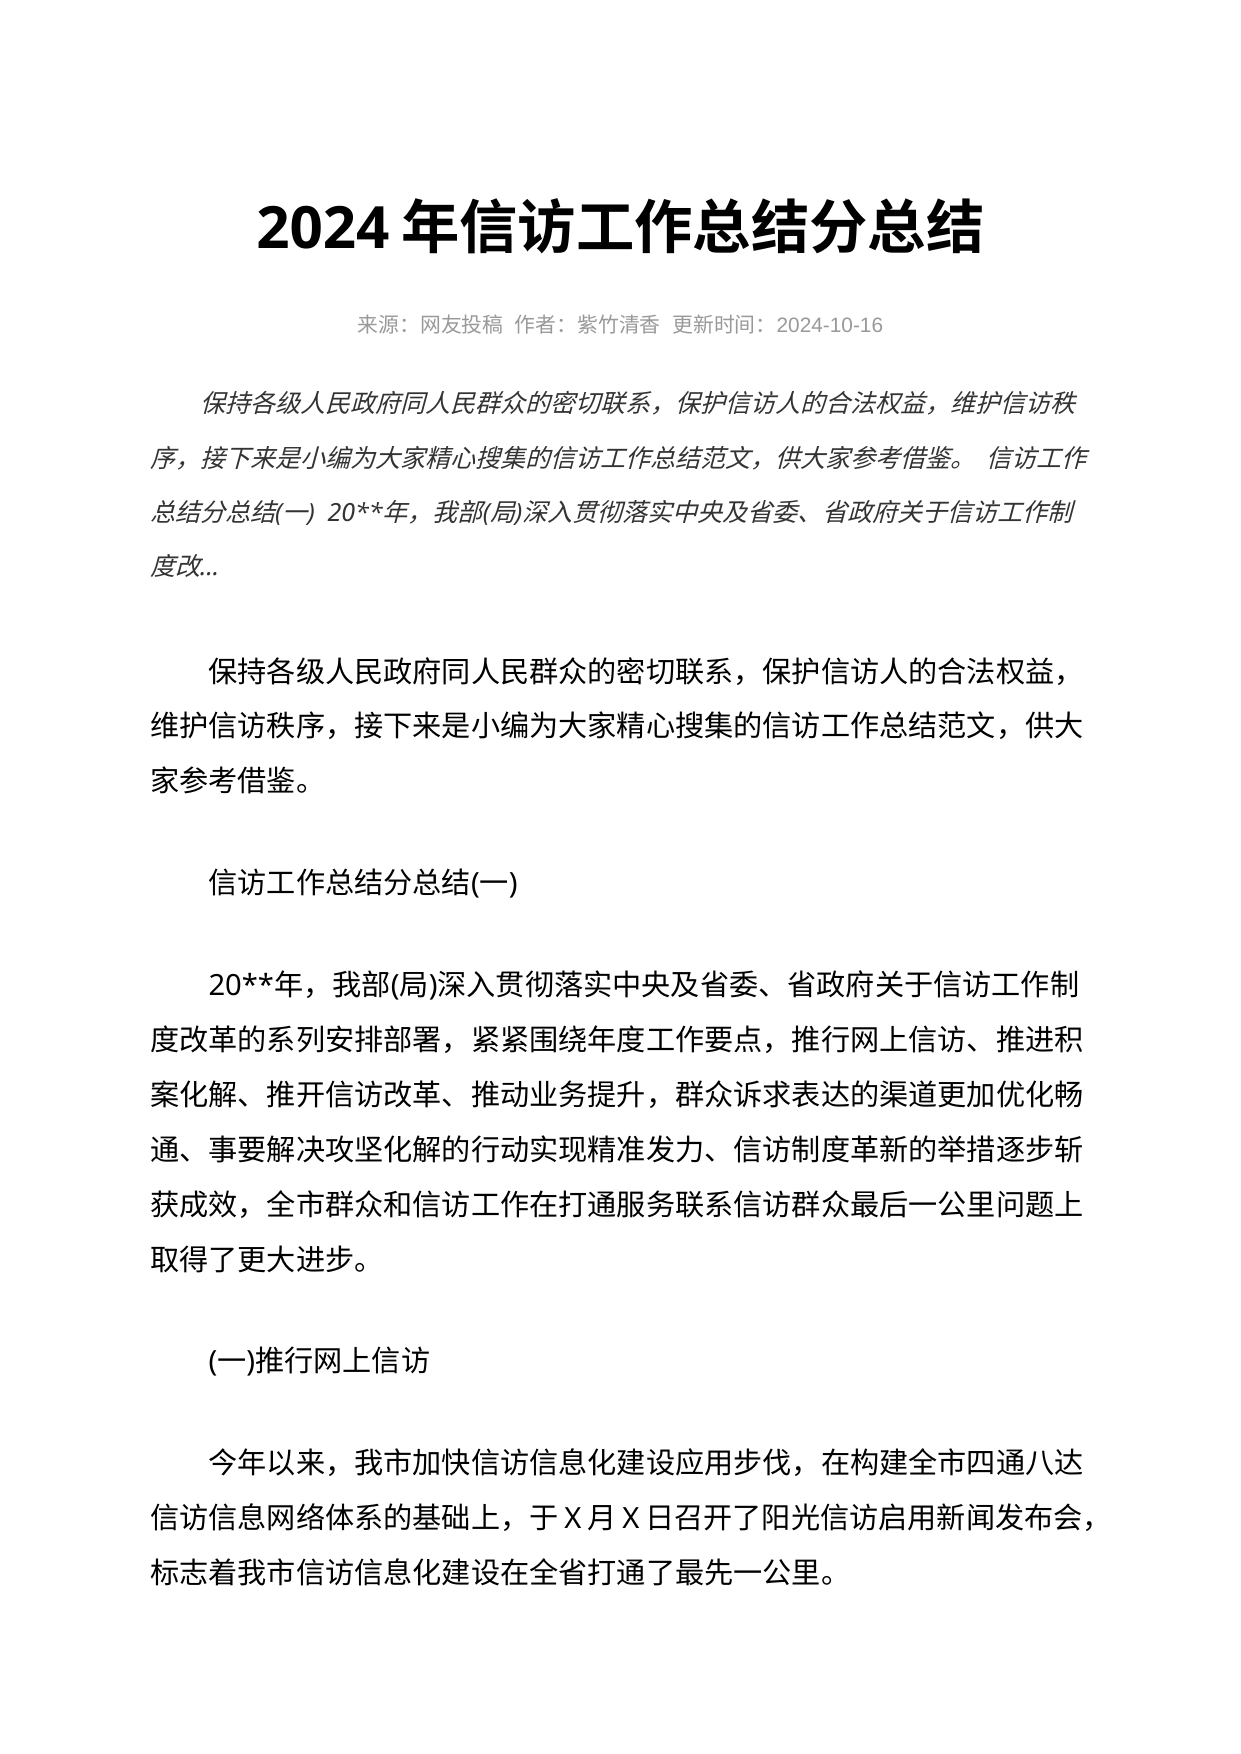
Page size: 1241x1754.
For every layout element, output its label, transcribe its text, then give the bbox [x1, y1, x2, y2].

subtitle 2024年信访工作总结分总结 [150, 181, 1090, 266]
text 保持各级人民政府同人民群众的密切联系，保护信访人的合法权益，维护信访秩序，接下来是小编为大家精心搜集的信访工作总结范文，供大家参考借鉴。 信访工作总结分总结(一) 20**年，我部(局)深入贯彻落实中央及省委、省政府关于信访工作制度改... [150, 384, 1090, 583]
text 保持各级人民政府同人民群众的密切联系，保护信访人的合法权益，维护信访秩序，接下来是小编为大家精心搜集的信访工作总结范文，供大家参考借鉴。 [150, 648, 1090, 800]
text 来源：网友投稿 作者：紫竹清香 更新时间：2024-10-16 [150, 313, 1090, 337]
text (一)推行网上信访 [150, 1338, 1090, 1380]
text 20**年，我部(局)深入贯彻落实中央及省委、省政府关于信访工作制度改革的系列安排部署，紧紧围绕年度工作要点，推行网上信访、推进积案化解、推开信访改革、推动业务提升，群众诉求表达的渠道更加优化畅通、事要解决攻坚化解的行动实现精准发力、信访制度革新的举措逐步斩获成效，全市群众和信访工作在打通服务联系信访群众最后一公里问题上取得了更大进步。 [150, 962, 1090, 1278]
text 今年以来，我市加快信访信息化建设应用步伐，在构建全市四通八达信访信息网络体系的基础上，于X月X日召开了阳光信访启用新闻发布会，标志着我市信访信息化建设在全省打通了最先一公里。 [150, 1440, 1090, 1592]
text 信访工作总结分总结(一) [150, 860, 1090, 902]
